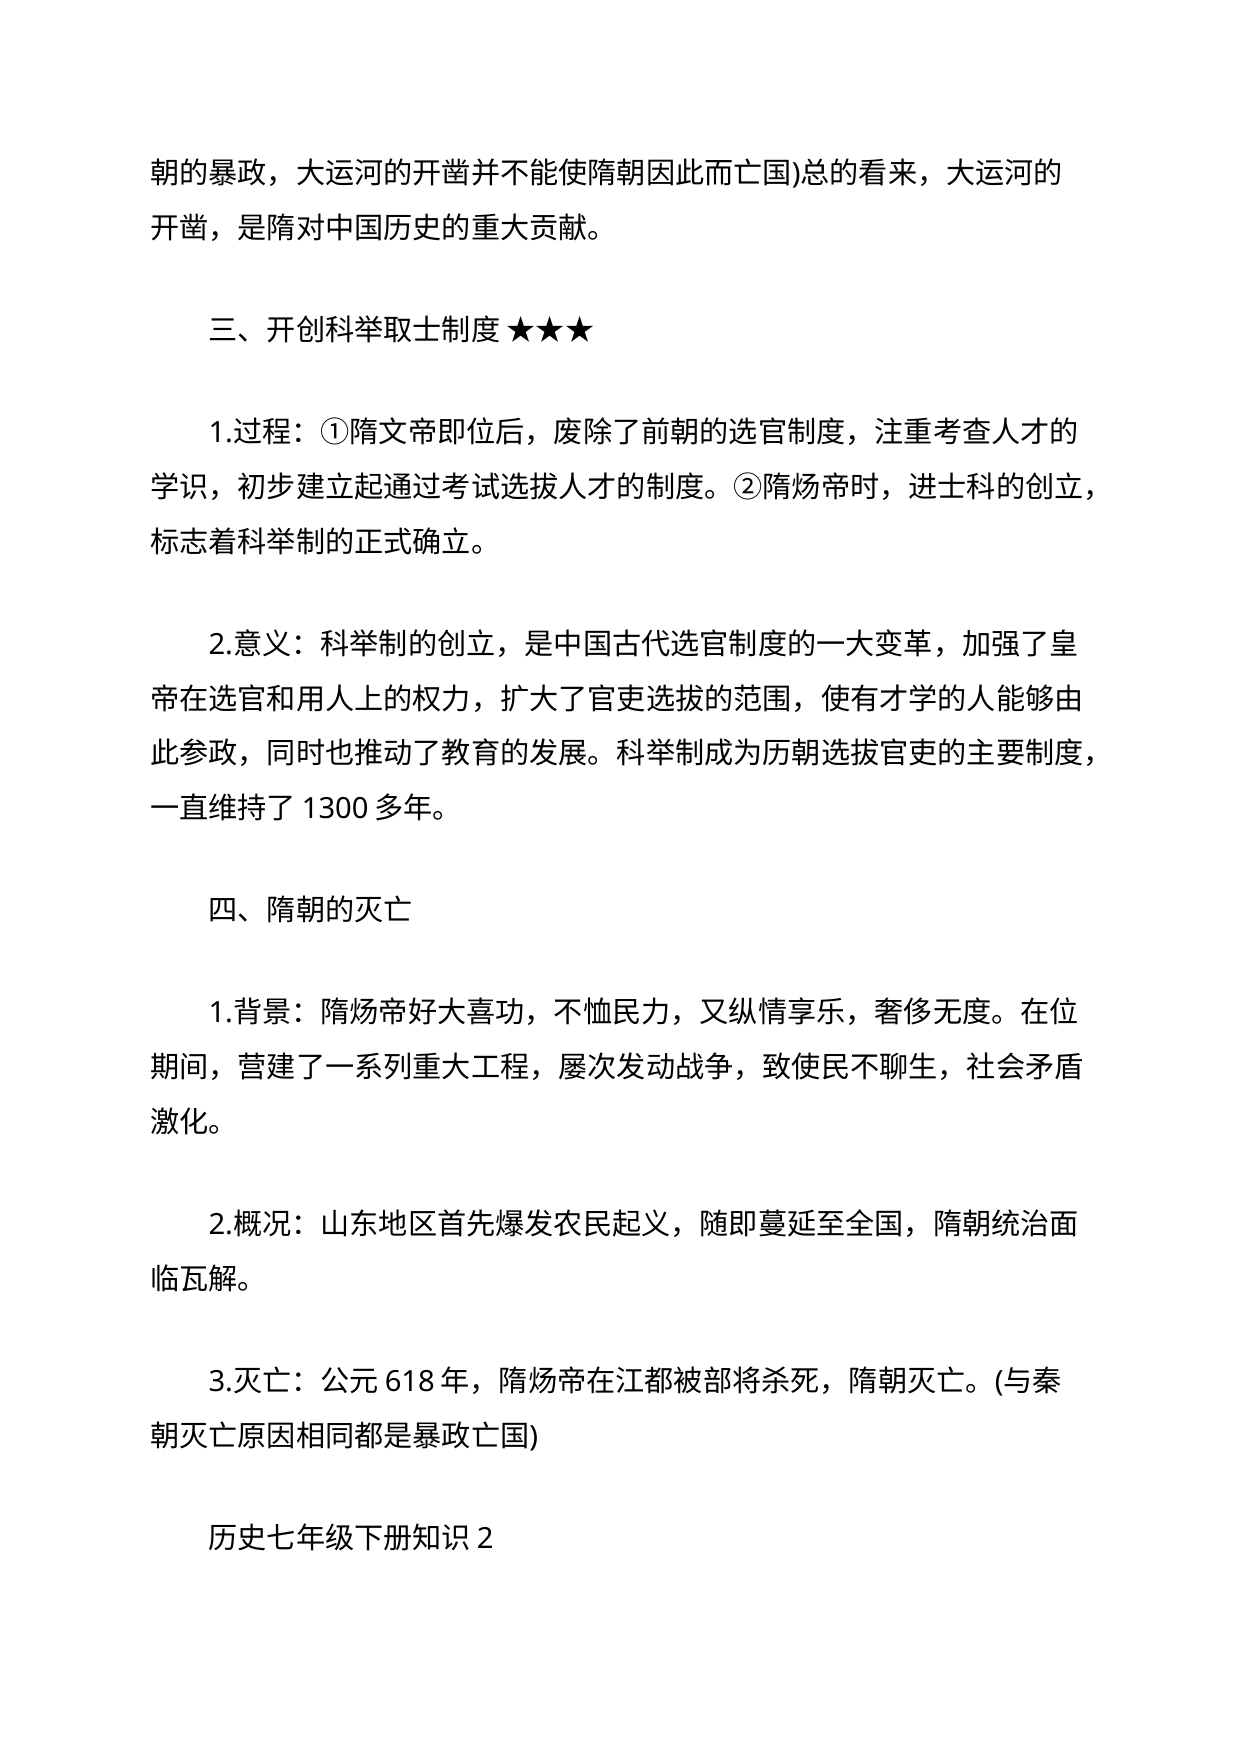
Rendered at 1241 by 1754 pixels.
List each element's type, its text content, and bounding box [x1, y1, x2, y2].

text 2.概况：山东地区首先爆发农民起义，随即蔓延至全国，隋朝统治面临瓦解。 [150, 1200, 1090, 1298]
text 1.过程：①隋文帝即位后，废除了前朝的选官制度，注重考查人才的学识，初步建立起通过考试选拔人才的制度。②隋炀帝时，进士科的创立，标志着科举制的正式确立。 [150, 408, 1090, 561]
text 2.意义：科举制的创立，是中国古代选官制度的一大变革，加强了皇帝在选官和用人上的权力，扩大了官吏选拔的范围，使有才学的人能够由此参政，同时也推动了教育的发展。科举制成为历朝选拔官吏的主要制度，一直维持了1300多年。 [150, 620, 1090, 827]
text 四、隋朝的灭亡 [150, 887, 1090, 929]
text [150, 150, 1090, 247]
text 3.灭亡：公元618年，隋炀帝在江都被部将杀死，隋朝灭亡。(与秦朝灭亡原因相同都是暴政亡国) [150, 1357, 1090, 1454]
text 1.背景：隋炀帝好大喜功，不恤民力，又纵情享乐，奢侈无度。在位期间，营建了一系列重大工程，屡次发动战争，致使民不聊生，社会矛盾激化。 [150, 989, 1090, 1141]
text 历史七年级下册知识2 [150, 1514, 1090, 1557]
text 三、开创科举取士制度 ★★★ [150, 307, 1090, 349]
